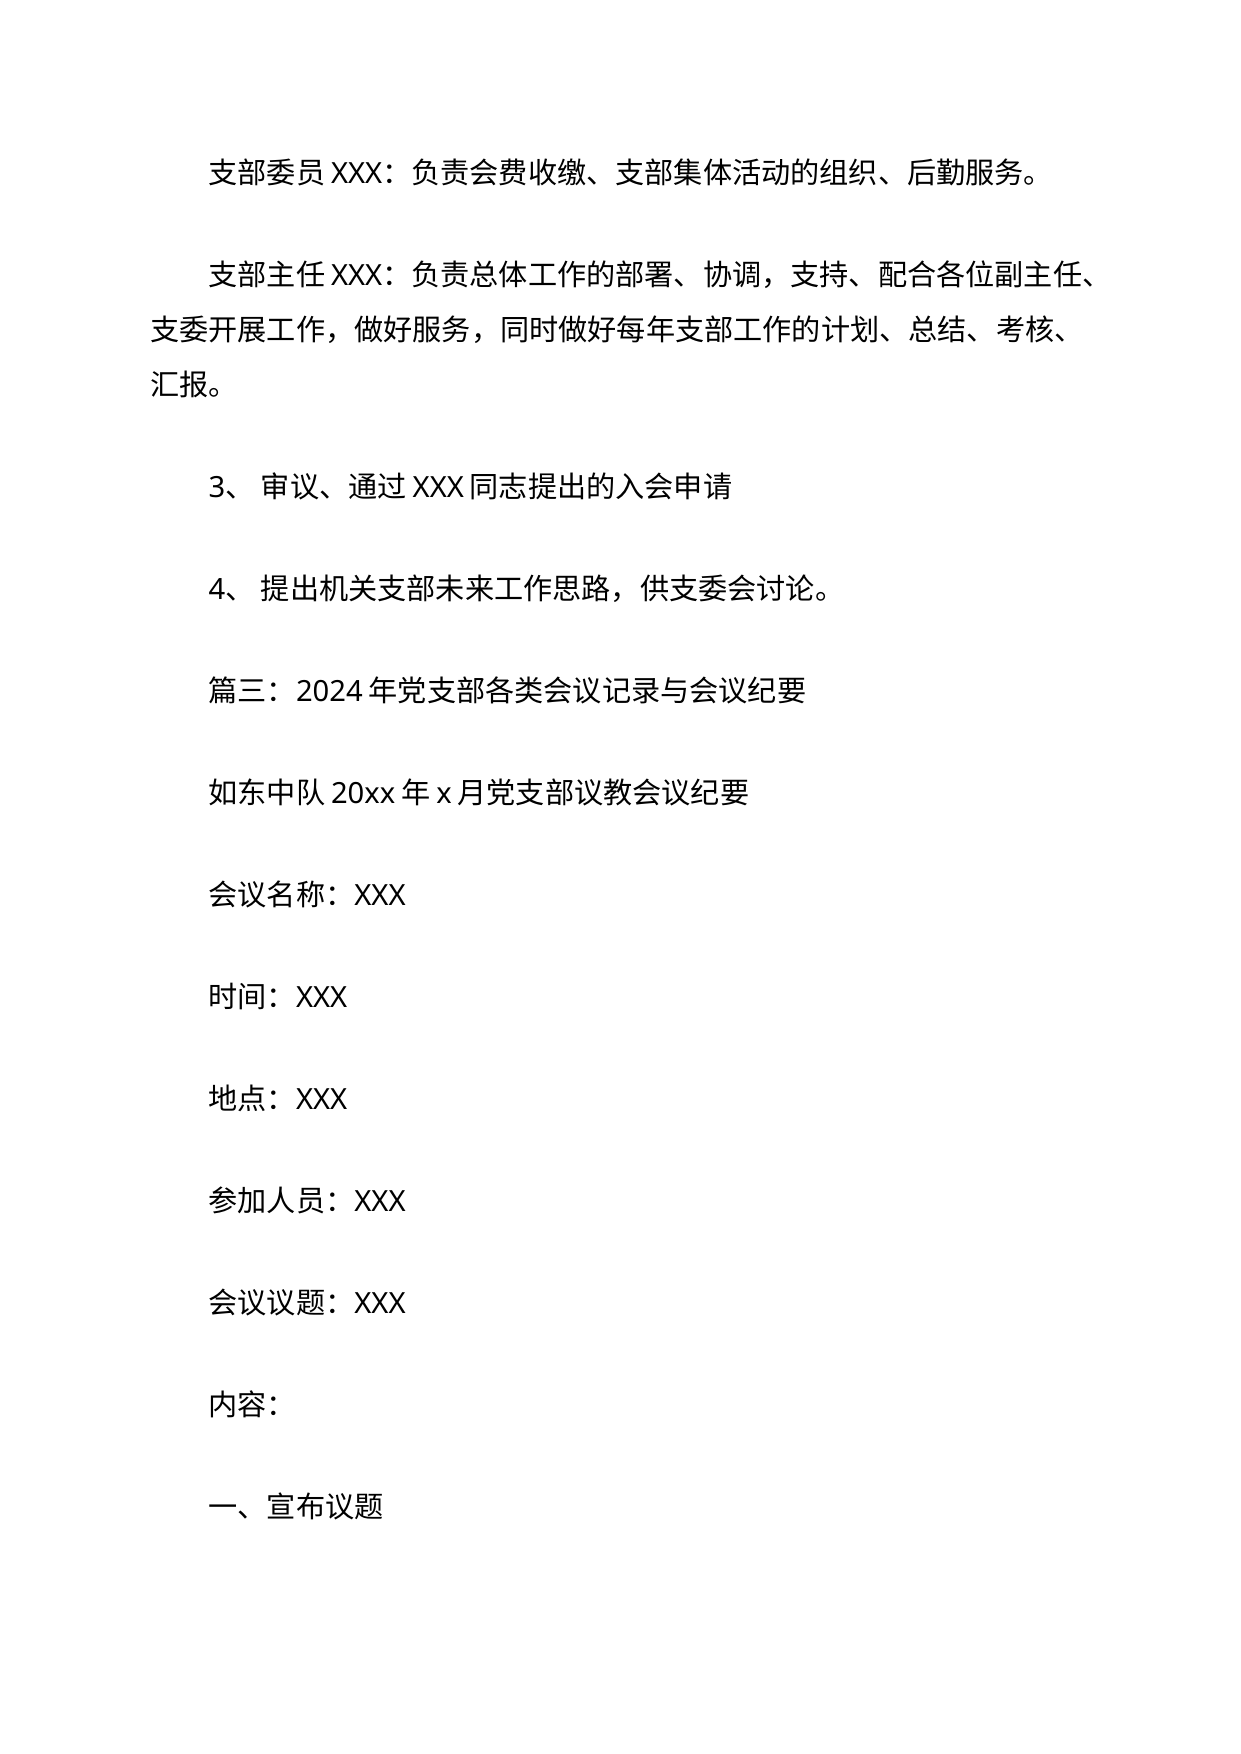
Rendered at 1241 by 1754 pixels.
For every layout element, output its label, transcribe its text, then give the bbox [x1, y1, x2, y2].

text 篇三：2024年党支部各类会议记录与会议纪要 [150, 668, 1090, 710]
text 会议名称：XXX [150, 872, 1090, 914]
text 内容： [150, 1381, 1090, 1424]
text 地点：XXX [150, 1076, 1090, 1118]
text 一、宣布议题 [150, 1483, 1090, 1526]
text 时间：XXX [150, 973, 1090, 1016]
text 如东中队20xx年x月党支部议教会议纪要 [150, 769, 1090, 812]
text 参加人员：XXX [150, 1177, 1090, 1220]
text 支部委员XXX：负责会费收缴、支部集体活动的组织、后勤服务。 [150, 150, 1090, 192]
text 会议议题：XXX [150, 1279, 1090, 1322]
text 4、 提出机关支部未来工作思路，供支委会讨论。 [150, 566, 1090, 608]
text 支部主任XXX：负责总体工作的部署、协调，支持、配合各位副主任、支委开展工作，做好服务，同时做好每年支部工作的计划、总结、考核、汇报。 [150, 252, 1090, 404]
text 3、 审议、通过XXX同志提出的入会申请 [150, 464, 1090, 506]
